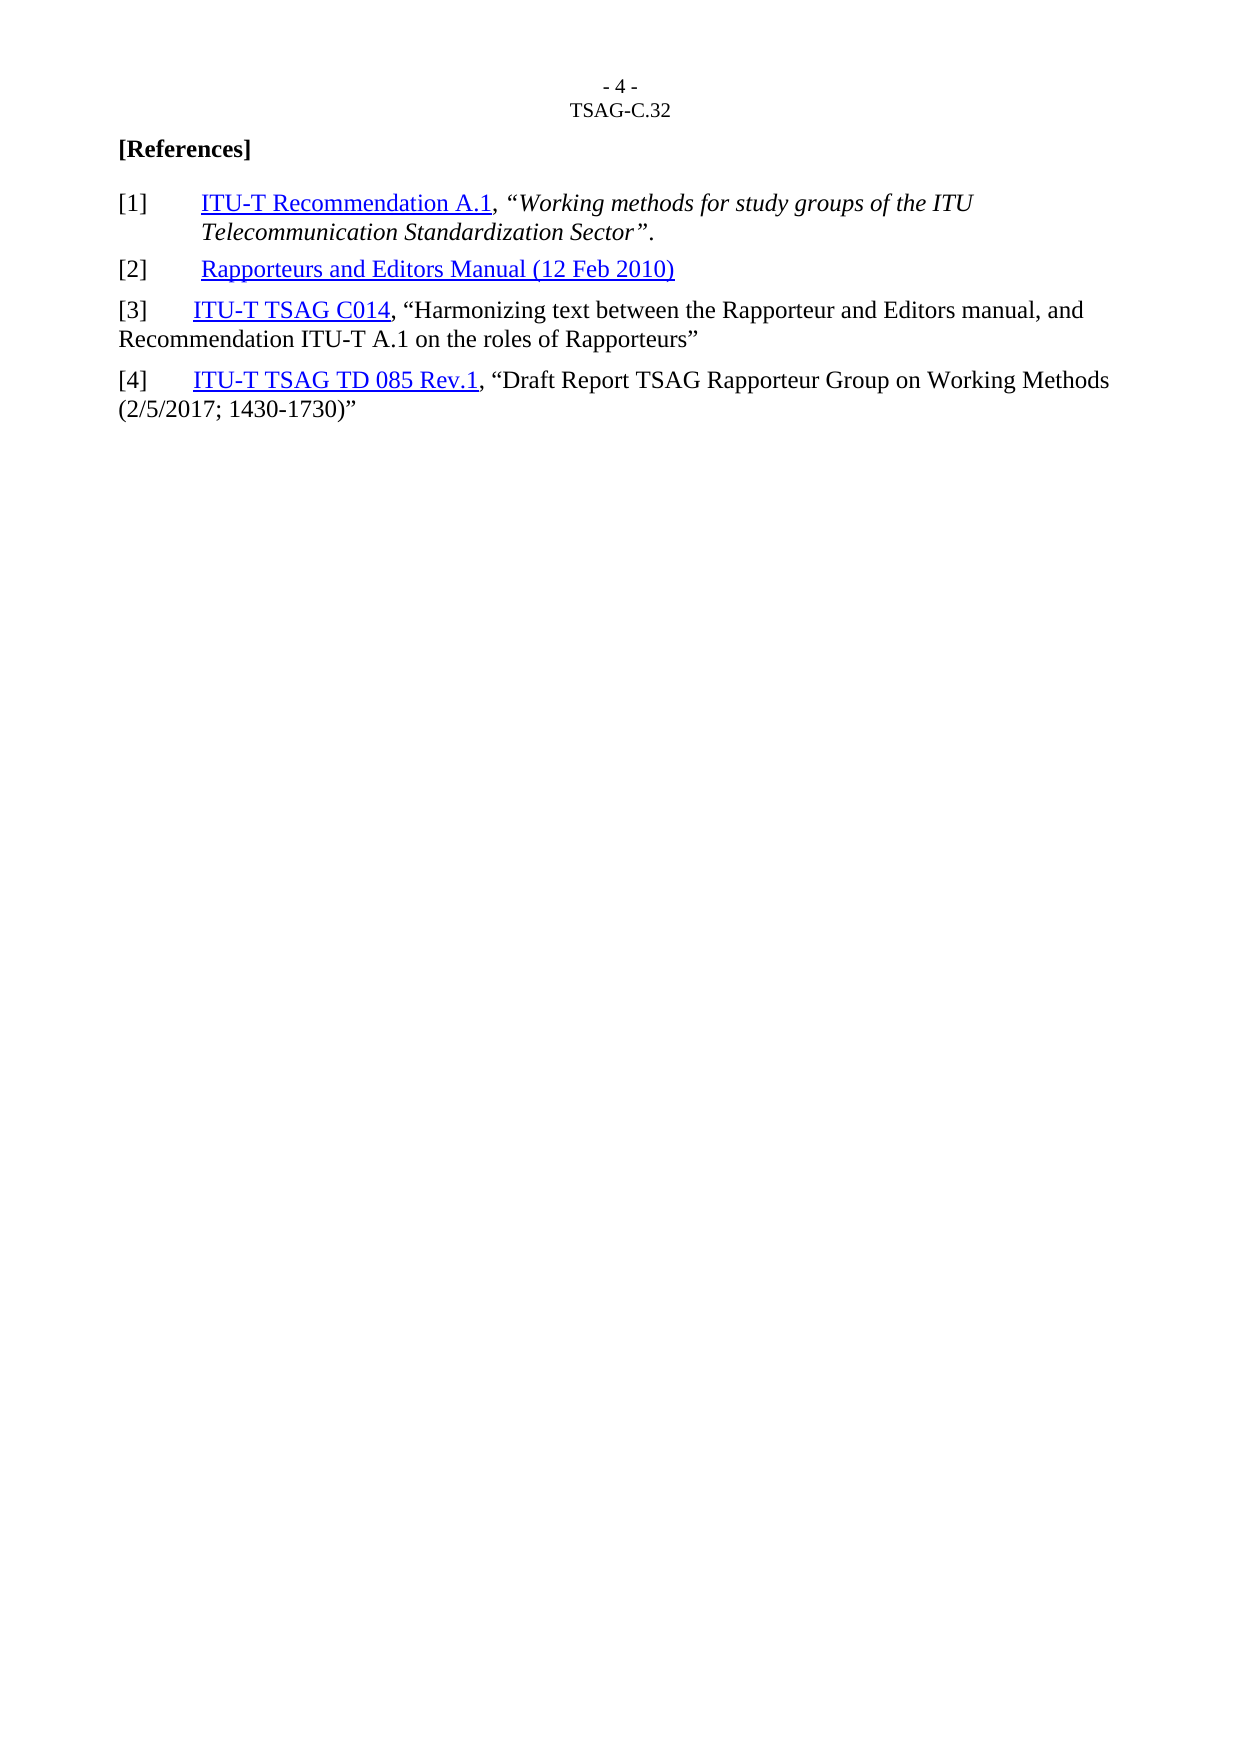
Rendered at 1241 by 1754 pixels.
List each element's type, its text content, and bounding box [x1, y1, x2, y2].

text [2] Rapporteurs and Editors Manual (12 Feb 2010) [118, 254, 1122, 283]
text [3] ITU-T TSAG C014, “Harmonizing text between the Rapporteur and Editors manual, and Recommendation ITU-T A.1 on the roles of Rapporteurs” [118, 295, 1122, 353]
text [4] ITU-T TSAG TD 085 Rev.1, “Draft Report TSAG Rapporteur Group on Working Methods (2/5/2017; 1430-1730)” [118, 365, 1122, 423]
text [1] ITU-T Recommendation A.1, “Working methods for study groups of the ITU Telecommunication Standardization Sector”. [118, 188, 1122, 246]
text [References] [118, 134, 1122, 163]
